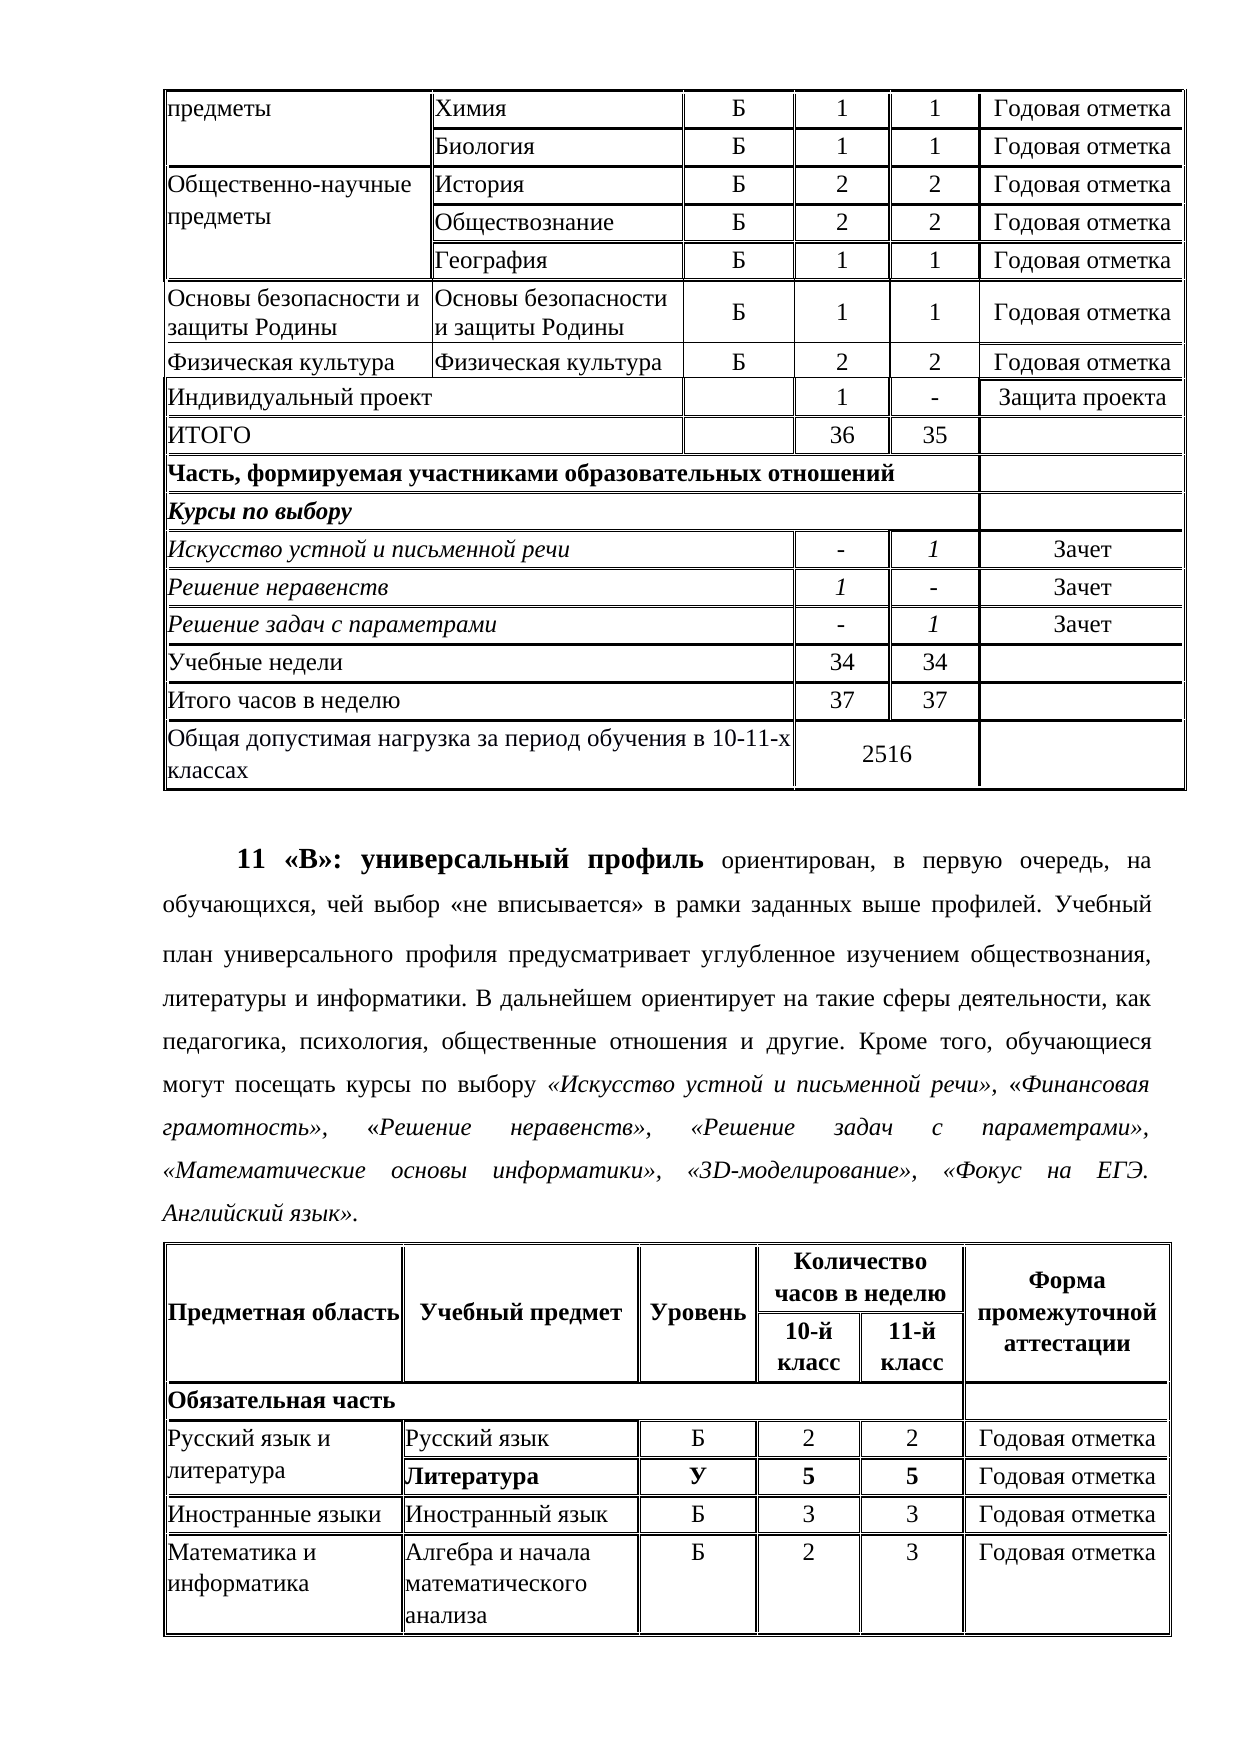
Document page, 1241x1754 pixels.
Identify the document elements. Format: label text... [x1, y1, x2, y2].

table_cell Основы безопасности и защиты Родины [433, 282, 683, 342]
table_cell 2 [891, 343, 979, 377]
table_cell [981, 681, 1185, 718]
table_cell 1 [892, 608, 978, 643]
table_cell 1 [796, 378, 888, 415]
table_cell Годовая отметка [980, 342, 1184, 377]
table_cell 5 [862, 1460, 962, 1494]
table_cell [981, 415, 1184, 453]
table_cell [981, 491, 1184, 529]
table_cell 3 [759, 1498, 859, 1532]
table_cell 3 [860, 1532, 964, 1633]
table_cell 37 [796, 684, 888, 718]
table_cell Б [639, 1535, 757, 1633]
table_cell 1 [890, 91, 979, 127]
table_cell 1 [892, 244, 978, 278]
table_cell [966, 1381, 1170, 1418]
table_cell Годовая отметка [966, 1419, 1169, 1456]
table_cell Годовая отметка [980, 240, 1185, 278]
table_cell 2 [892, 206, 978, 240]
table_cell [685, 418, 793, 453]
table_cell Б [684, 282, 794, 342]
table_cell 2 [757, 1535, 860, 1633]
table_cell Годовая отметка [980, 89, 1185, 127]
table_cell Иностранные языки [165, 1494, 403, 1532]
table_cell 34 [796, 646, 888, 681]
table_cell Физическая культура [433, 343, 683, 377]
table_cell 2516 [794, 719, 979, 788]
table_cell 34 [892, 646, 978, 681]
table_header Форма промежуточной аттестации [964, 1245, 1169, 1381]
table_cell Обществознание [434, 206, 682, 240]
table_cell Б [684, 343, 794, 377]
table_cell 2 [759, 1422, 859, 1456]
table_cell - [892, 570, 978, 605]
table_cell 11-й класс [862, 1314, 962, 1381]
table_cell Б [685, 130, 793, 164]
table_cell У [641, 1460, 755, 1494]
table_cell 1 [892, 532, 978, 567]
table_cell 3 [862, 1498, 962, 1532]
table_cell 1 [796, 130, 888, 164]
table_cell Годовая отметка [964, 1532, 1169, 1633]
table_cell Физическая культура [165, 342, 432, 377]
table_cell [980, 719, 1185, 788]
table_cell Учебные недели [167, 643, 793, 681]
table_header Предметная область [167, 1245, 403, 1381]
table_cell Курсы по выбору [167, 491, 979, 529]
table_cell ИТОГО [167, 415, 682, 453]
table_cell Решение неравенств [167, 567, 793, 605]
table_cell 35 [892, 418, 978, 453]
table_cell Химия [432, 91, 683, 127]
table_cell Индивидуальный проект [167, 378, 682, 415]
table_cell [981, 453, 1184, 491]
table_cell Обязательная часть [165, 1381, 962, 1418]
table_cell Защита проекта [981, 377, 1184, 415]
text 11 «В»: универсальный профиль ориентирован, в первую очередь, на обучающихся, чей выбор «не вписывается» в рамки заданных выше профилей. Учебный план универсального профиля предусматривает углубленное изучением обществознания, литературы и информатики. В дальнейшем ориентирует на такие сферы деятельности, как педагогика, психология, общественные отношения и другие. Кроме того, обучающиеся могут посещать курсы по выбору «Искусство устной и письменной речи», «Финансовая грамотность», «Решение неравенств», «Решение задач с параметрами», «Математические основы информатики», «3D-моделирование», «Фокус на ЕГЭ. Английский язык». [162, 841, 1152, 1227]
table_header Уровень [639, 1245, 757, 1381]
table_header Количество часов в неделю [757, 1245, 964, 1311]
table_cell Б [683, 90, 794, 127]
table_cell 2 [796, 168, 888, 202]
table_cell Зачет [981, 529, 1184, 567]
table_cell [685, 378, 793, 415]
table_cell Зачет [981, 567, 1184, 605]
table_cell Годовая отметка [964, 1456, 1170, 1494]
table_cell Годовая отметка [981, 127, 1184, 164]
table_cell [981, 643, 1184, 681]
table_cell География [434, 244, 682, 278]
table_cell - [796, 608, 888, 643]
table_cell 5 [759, 1460, 859, 1494]
table_cell 1 [794, 90, 890, 127]
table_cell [167, 92, 432, 164]
table_cell - [892, 378, 978, 415]
table_cell Искусство устной и письменной речи [167, 529, 793, 567]
table_cell Б [641, 1498, 755, 1532]
table_cell 1 [892, 130, 978, 164]
table_cell 10-й класс [759, 1314, 859, 1381]
table_cell Русский язык [405, 1422, 637, 1456]
table_cell Годовая отметка [980, 278, 1185, 342]
table_cell Общая допустимая нагрузка за период обучения в 10-11-х классах [165, 719, 794, 788]
table_cell Б [685, 244, 793, 278]
table_cell Иностранный язык [405, 1498, 637, 1532]
table_cell Русский язык и литература [165, 1419, 401, 1494]
table_cell 2 [796, 206, 888, 240]
table_cell Алгебра и начала математического анализа [403, 1535, 639, 1633]
table_cell 1 [795, 282, 889, 342]
table_cell Биология [434, 130, 682, 164]
table_cell Б [641, 1422, 755, 1456]
table_cell История [434, 168, 682, 202]
table_cell 2 [795, 343, 889, 377]
table_cell Б [685, 206, 793, 240]
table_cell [167, 1532, 403, 1633]
table_cell 1 [891, 282, 979, 342]
table_cell 2 [862, 1422, 962, 1456]
table_cell Часть, формируемая участниками образовательных отношений [167, 453, 979, 491]
table_cell Годовая отметка [981, 165, 1185, 202]
table_cell Литература [405, 1460, 637, 1494]
table_cell Общественно-научные предметы [165, 165, 430, 278]
table_cell 2 [892, 168, 978, 202]
table_cell Годовая отметка [964, 1494, 1170, 1532]
table_cell Основы безопасности и защиты Родины [165, 278, 432, 342]
table_cell Итого часов в неделю [165, 681, 793, 718]
table_cell 1 [796, 244, 888, 278]
table_cell - [796, 532, 888, 567]
table_cell 36 [796, 418, 888, 453]
table_header Учебный предмет [403, 1245, 639, 1381]
table_cell 37 [892, 684, 978, 718]
table_cell Годовая отметка [981, 203, 1185, 240]
table_cell Решение задач с параметрами [167, 605, 793, 643]
table_cell Б [685, 168, 793, 202]
table_cell 1 [796, 570, 888, 605]
table_cell Зачет [981, 605, 1184, 643]
